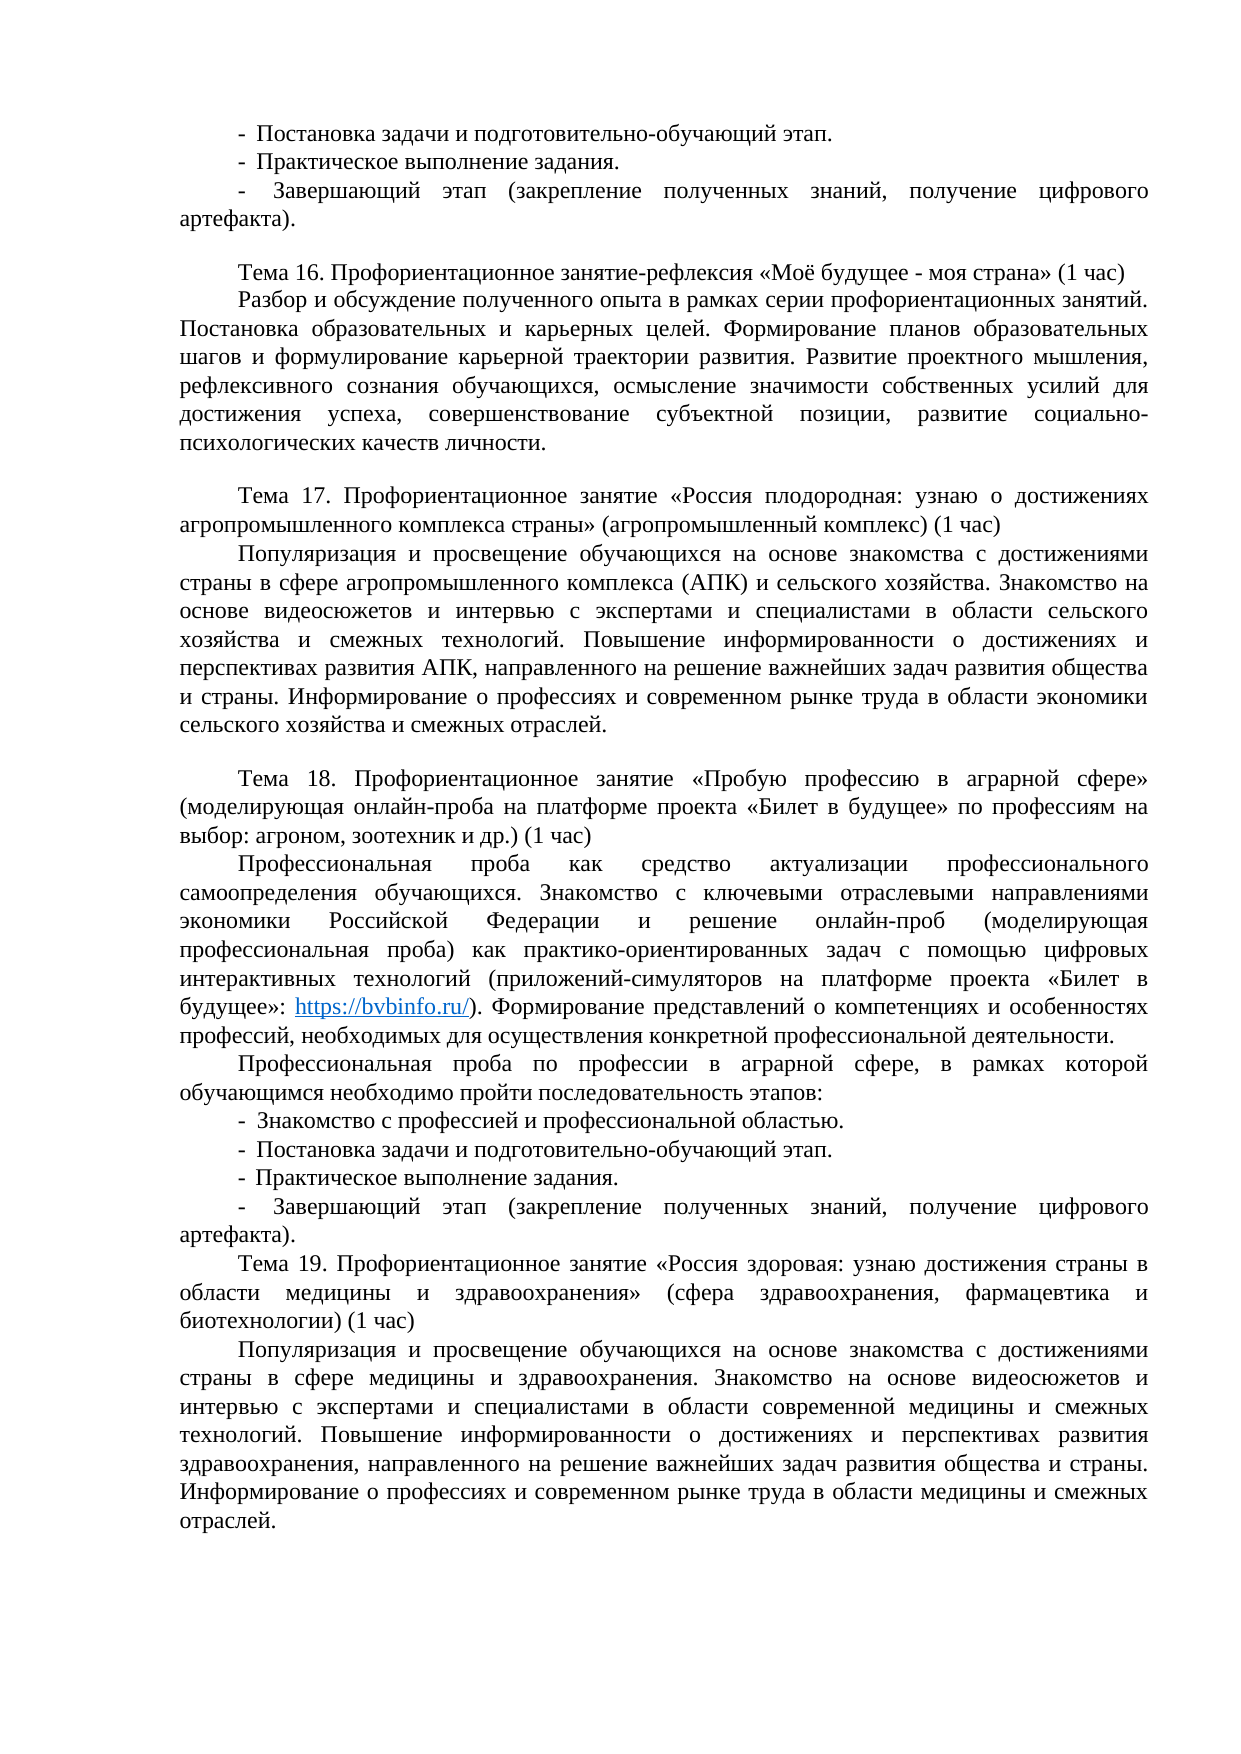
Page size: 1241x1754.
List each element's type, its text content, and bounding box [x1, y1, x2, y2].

text Разбор и обсуждение полученного опыта в рамках серии профориентационных занятий. Постановка образовательных и карьерных целей. Формирование планов образовательных шагов и формулирование карьерной траектории развития. Развитие проектного мышления, рефлексивного сознания обучающихся, осмысление значимости собственных усилий для достижения успеха, совершенствование субъектной позиции, развитие социально- психологических качеств личности. [179, 285, 1149, 456]
text Популяризация и просвещение обучающихся на основе знакомства с достижениями страны в сфере медицины и здравоохранения. Знакомство на основе видеосюжетов и интервью с экспертами и специалистами в области современной медицины и смежных технологий. Повышение информированности о достижениях и перспективах развития здравоохранения, направленного на решение важнейших задач развития общества и страны. Информирование о профессиях и современном рынке труда в области медицины и смежных отраслей. [179, 1334, 1149, 1534]
list Постановка задачи и подготовительно-обучающий этап. [179, 1134, 1152, 1163]
list Практическое выполнение задания. [179, 1163, 1152, 1192]
text Тема 17. Профориентационное занятие «Россия плодородная: узнаю о достижениях агропромышленного комплекса страны» (агропромышленный комплекс) (1 час) [179, 481, 1149, 539]
list Постановка задачи и подготовительно-обучающий этап. [179, 118, 1152, 147]
text Популяризация и просвещение обучающихся на основе знакомства с достижениями страны в сфере агропромышленного комплекса (АПК) и сельского хозяйства. Знакомство на основе видеосюжетов и интервью с экспертами и специалистами в области сельского хозяйства и смежных технологий. Повышение информированности о достижениях и перспективах развития АПК, направленного на решение важнейших задач развития общества и страны. Информирование о профессиях и современном рынке труда в области экономики сельского хозяйства и смежных отраслей. [179, 539, 1149, 738]
text Профессиональная проба по профессии в аграрной сфере, в рамках которой обучающимся необходимо пройти последовательность этапов: [179, 1049, 1149, 1106]
text Тема 19. Профориентационное занятие «Россия здоровая: узнаю достижения страны в области медицины и здравоохранения» (сфера здравоохранения, фармацевтика и биотехнологии) (1 час) [179, 1249, 1149, 1334]
list Практическое выполнение задания. [179, 147, 1152, 175]
list Знакомство с профессией и профессиональной областью. [179, 1106, 1152, 1134]
list Завершающий этап (закрепление полученных знаний, получение цифрового артефакта). [179, 1192, 1149, 1249]
text Тема 16. Профориентационное занятие-рефлексия «Моё будущее - моя страна» (1 час) [179, 261, 1152, 285]
text Тема 18. Профориентационное занятие «Пробую профессию в аграрной сфере» (моделирующая онлайн-проба на платформе проекта «Билет в будущее» по профессиям на выбор: агроном, зоотехник и др.) (1 час) [179, 763, 1149, 849]
text Профессиональная проба как средство актуализации профессионального самоопределения обучающихся. Знакомство с ключевыми отраслевыми направлениями экономики Российской Федерации и решение онлайн-проб (моделирующая профессиональная проба) как практико-ориентированных задач с помощью цифровых интерактивных технологий (приложений-симуляторов на платформе проекта «Билет в будущее»: https://bvbinfo.ru/). Формирование представлений о компетенциях и особенностях профессий, необходимых для осуществления конкретной профессиональной деятельности. [179, 849, 1149, 1049]
list Завершающий этап (закрепление полученных знаний, получение цифрового артефакта). [179, 175, 1149, 232]
